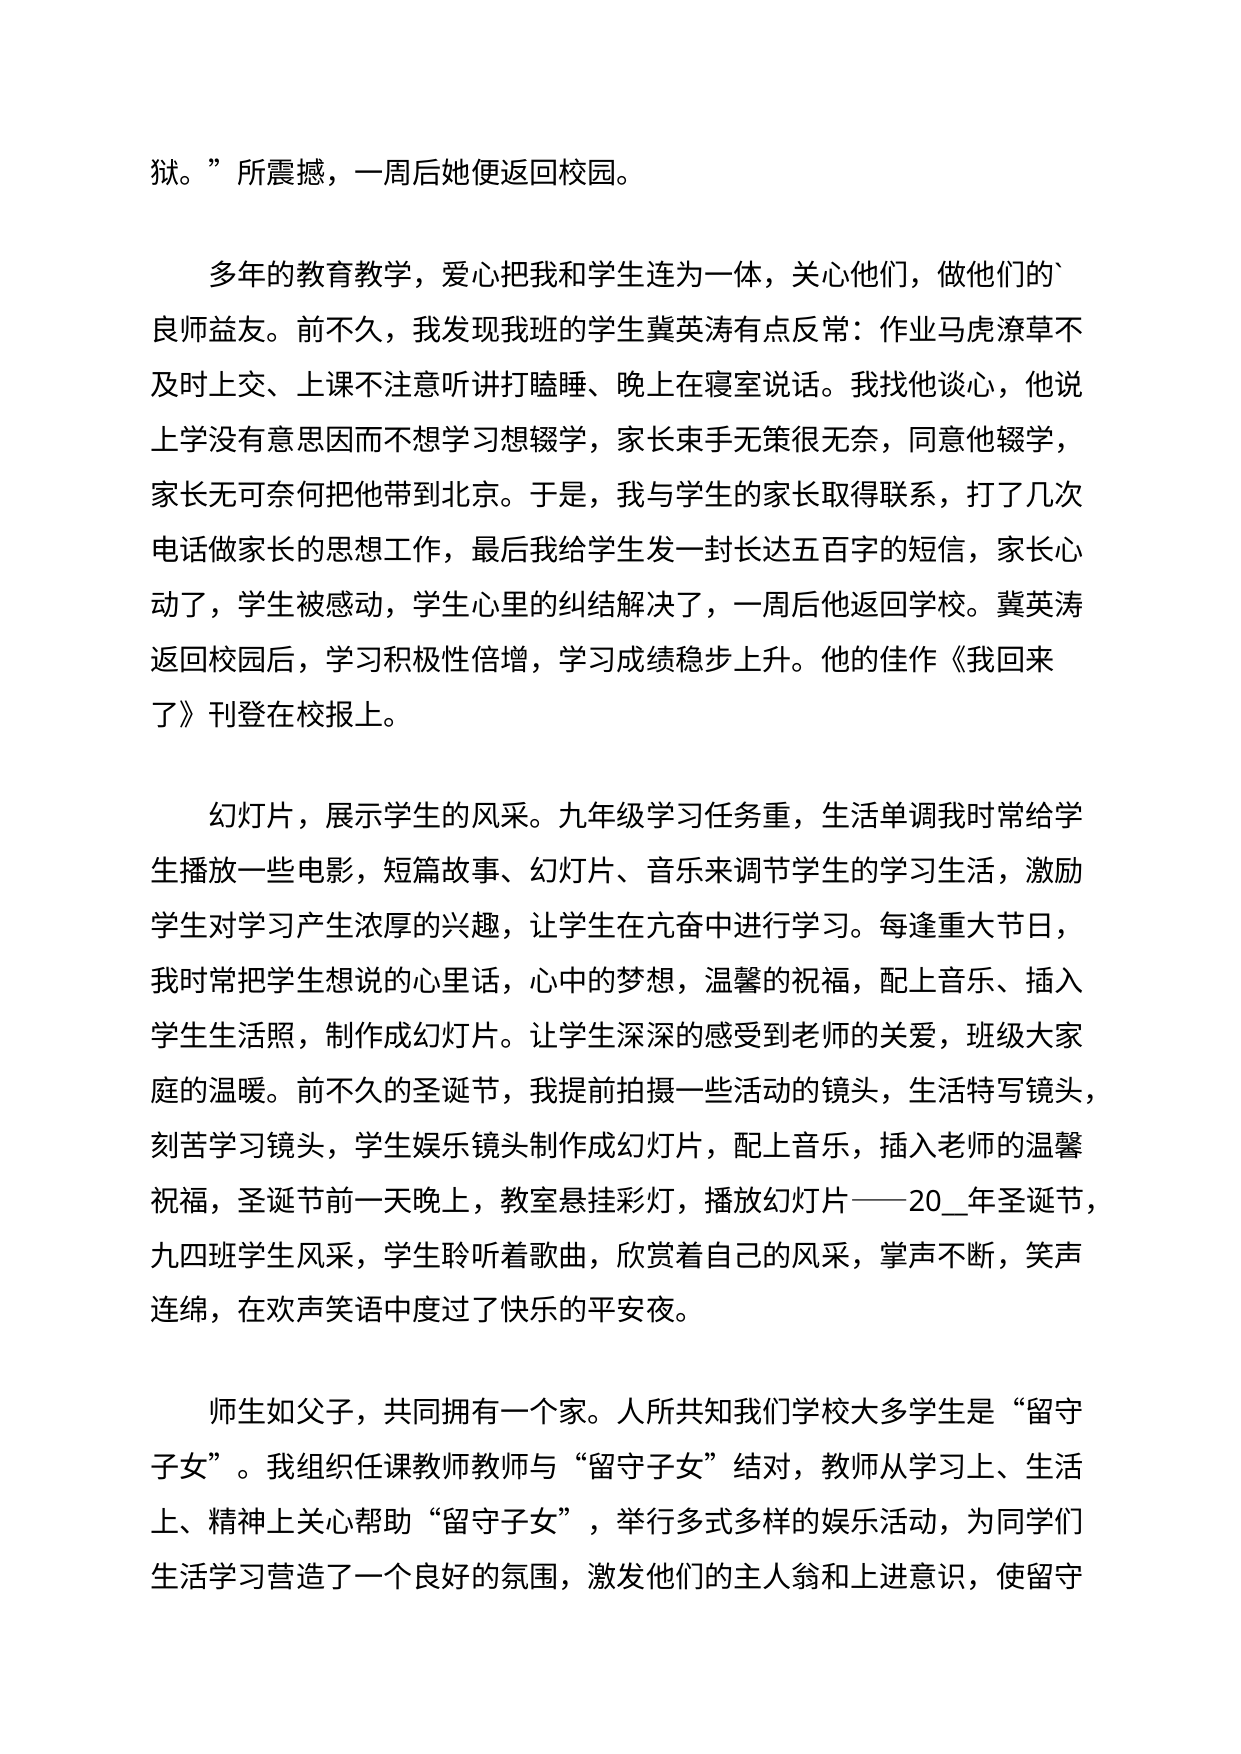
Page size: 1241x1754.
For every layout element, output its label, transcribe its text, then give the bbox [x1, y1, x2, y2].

text 幻灯片，展示学生的风采。九年级学习任务重，生活单调我时常给学生播放一些电影，短篇故事、幻灯片、音乐来调节学生的学习生活，激励学生对学习产生浓厚的兴趣，让学生在亢奋中进行学习。每逢重大节日，我时常把学生想说的心里话，心中的梦想，温馨的祝福，配上音乐、插入学生生活照，制作成幻灯片。让学生深深的感受到老师的关爱，班级大家庭的温暖。前不久的圣诞节，我提前拍摄一些活动的镜头，生活特写镜头，刻苦学习镜头，学生娱乐镜头制作成幻灯片，配上音乐，插入老师的温馨祝福，圣诞节前一天晚上，教室悬挂彩灯，播放幻灯片——20__年圣诞节，九四班学生风采，学生聆听着歌曲，欣赏着自己的风采，掌声不断，笑声连绵，在欢声笑语中度过了快乐的平安夜。 [150, 793, 1090, 1329]
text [150, 150, 1090, 192]
text 多年的教育教学，爱心把我和学生连为一体，关心他们，做他们的`良师益友。前不久，我发现我班的学生冀英涛有点反常：作业马虎潦草不及时上交、上课不注意听讲打瞌睡、晚上在寝室说话。我找他谈心，他说上学没有意思因而不想学习想辍学，家长束手无策很无奈，同意他辍学，家长无可奈何把他带到北京。于是，我与学生的家长取得联系，打了几次电话做家长的思想工作，最后我给学生发一封长达五百字的短信，家长心动了，学生被感动，学生心里的纠结解决了，一周后他返回学校。冀英涛返回校园后，学习积极性倍增，学习成绩稳步上升。他的佳作《我回来了》刊登在校报上。 [150, 252, 1090, 733]
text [150, 1389, 1090, 1596]
